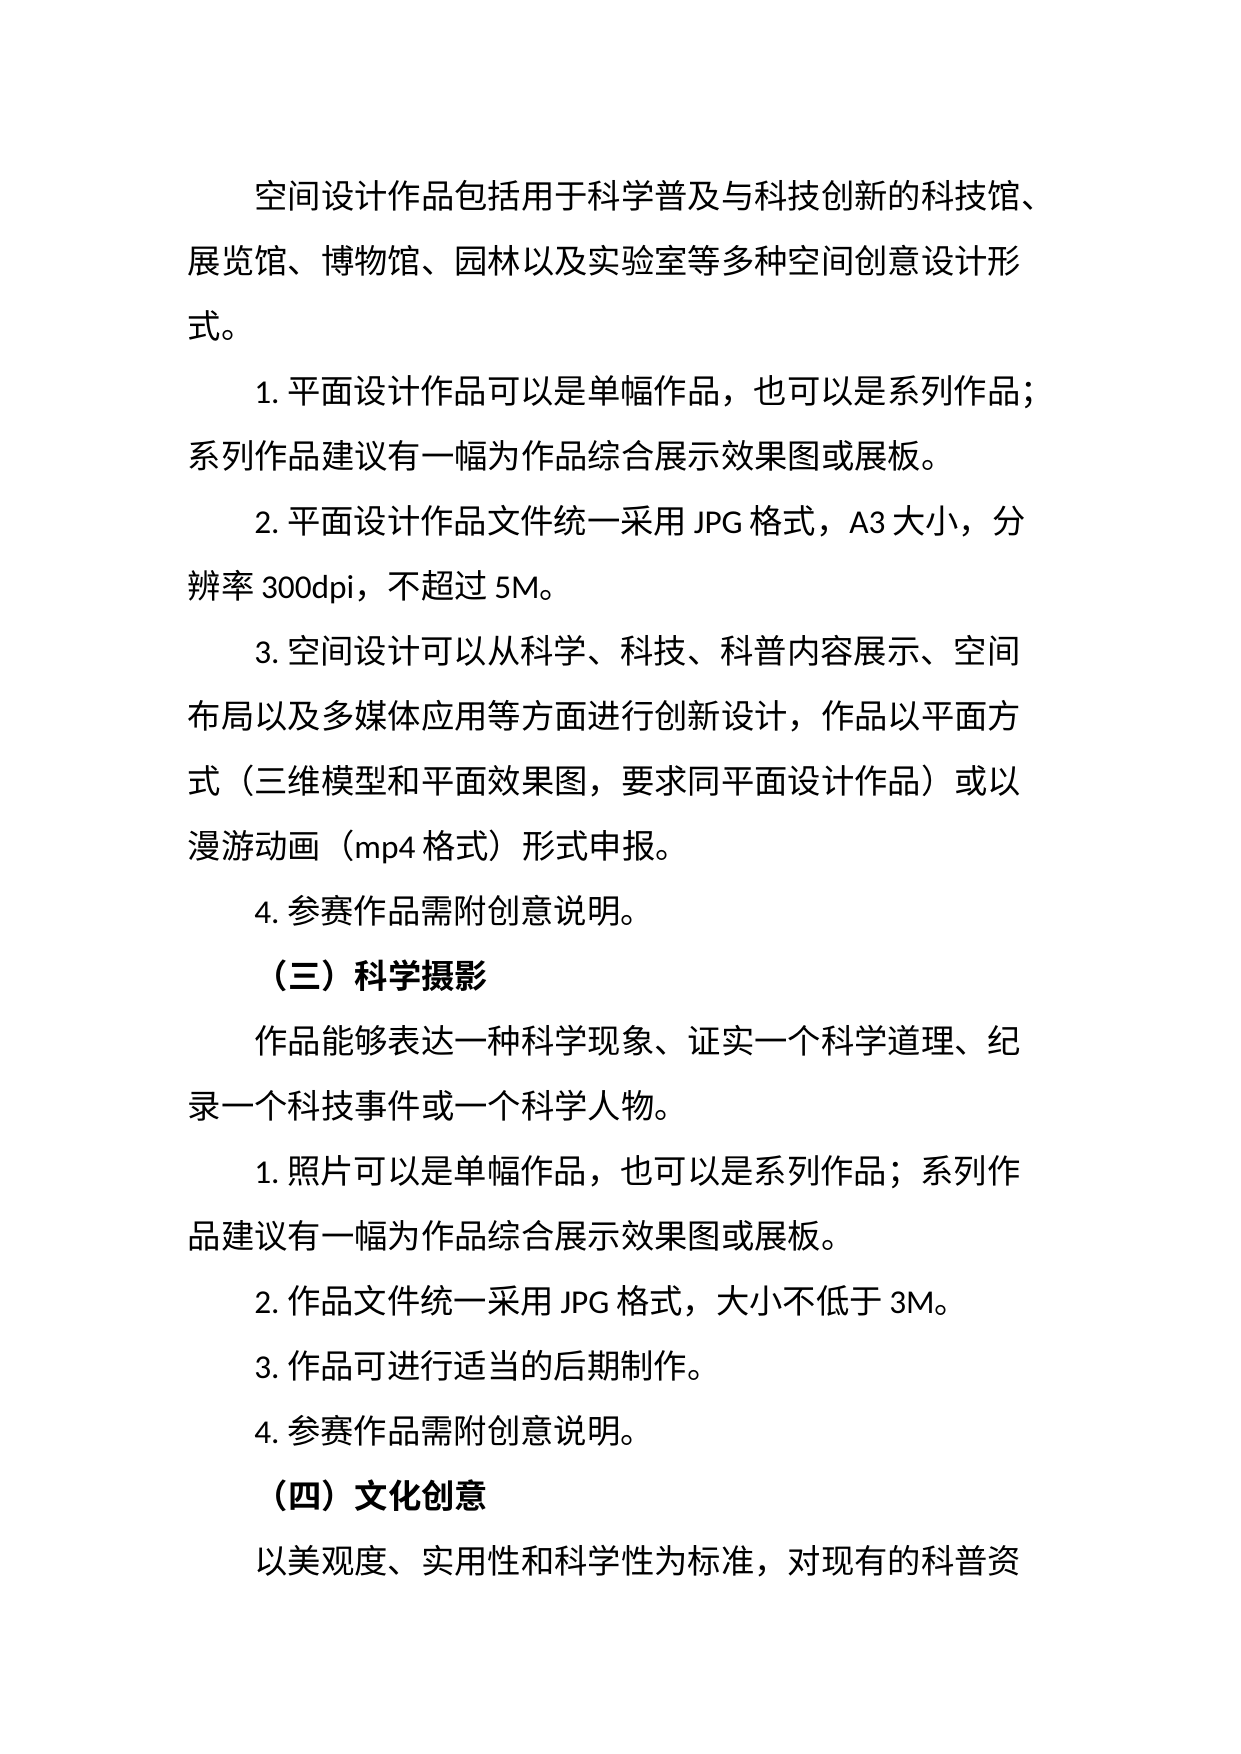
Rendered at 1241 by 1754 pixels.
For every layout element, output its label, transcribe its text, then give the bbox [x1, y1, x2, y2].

text （四）文化创意 [187, 1462, 1053, 1527]
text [187, 1527, 1053, 1592]
text 1. 照片可以是单幅作品，也可以是系列作品；系列作品建议有一幅为作品综合展示效果图或展板。 [187, 1137, 1053, 1267]
text （三）科学摄影 [187, 942, 1053, 1007]
text 2. 平面设计作品文件统一采用JPG格式，A3大小，分辨率300dpi，不超过5M。 [187, 487, 1053, 617]
text 1. 平面设计作品可以是单幅作品，也可以是系列作品；系列作品建议有一幅为作品综合展示效果图或展板。 [187, 357, 1053, 487]
text 4. 参赛作品需附创意说明。 [187, 877, 1053, 942]
text 空间设计作品包括用于科学普及与科技创新的科技馆、展览馆、博物馆、园林以及实验室等多种空间创意设计形式。 [187, 162, 1053, 357]
text 作品能够表达一种科学现象、证实一个科学道理、纪录一个科技事件或一个科学人物。 [187, 1007, 1053, 1137]
text 4. 参赛作品需附创意说明。 [221, 1397, 1053, 1462]
text 3. 空间设计可以从科学、科技、科普内容展示、空间布局以及多媒体应用等方面进行创新设计，作品以平面方式（三维模型和平面效果图，要求同平面设计作品）或以漫游动画（mp4格式）形式申报。 [187, 617, 1053, 877]
text 2. 作品文件统一采用JPG格式，大小不低于3M。 [187, 1267, 1053, 1332]
text 3. 作品可进行适当的后期制作。 [221, 1332, 1053, 1397]
